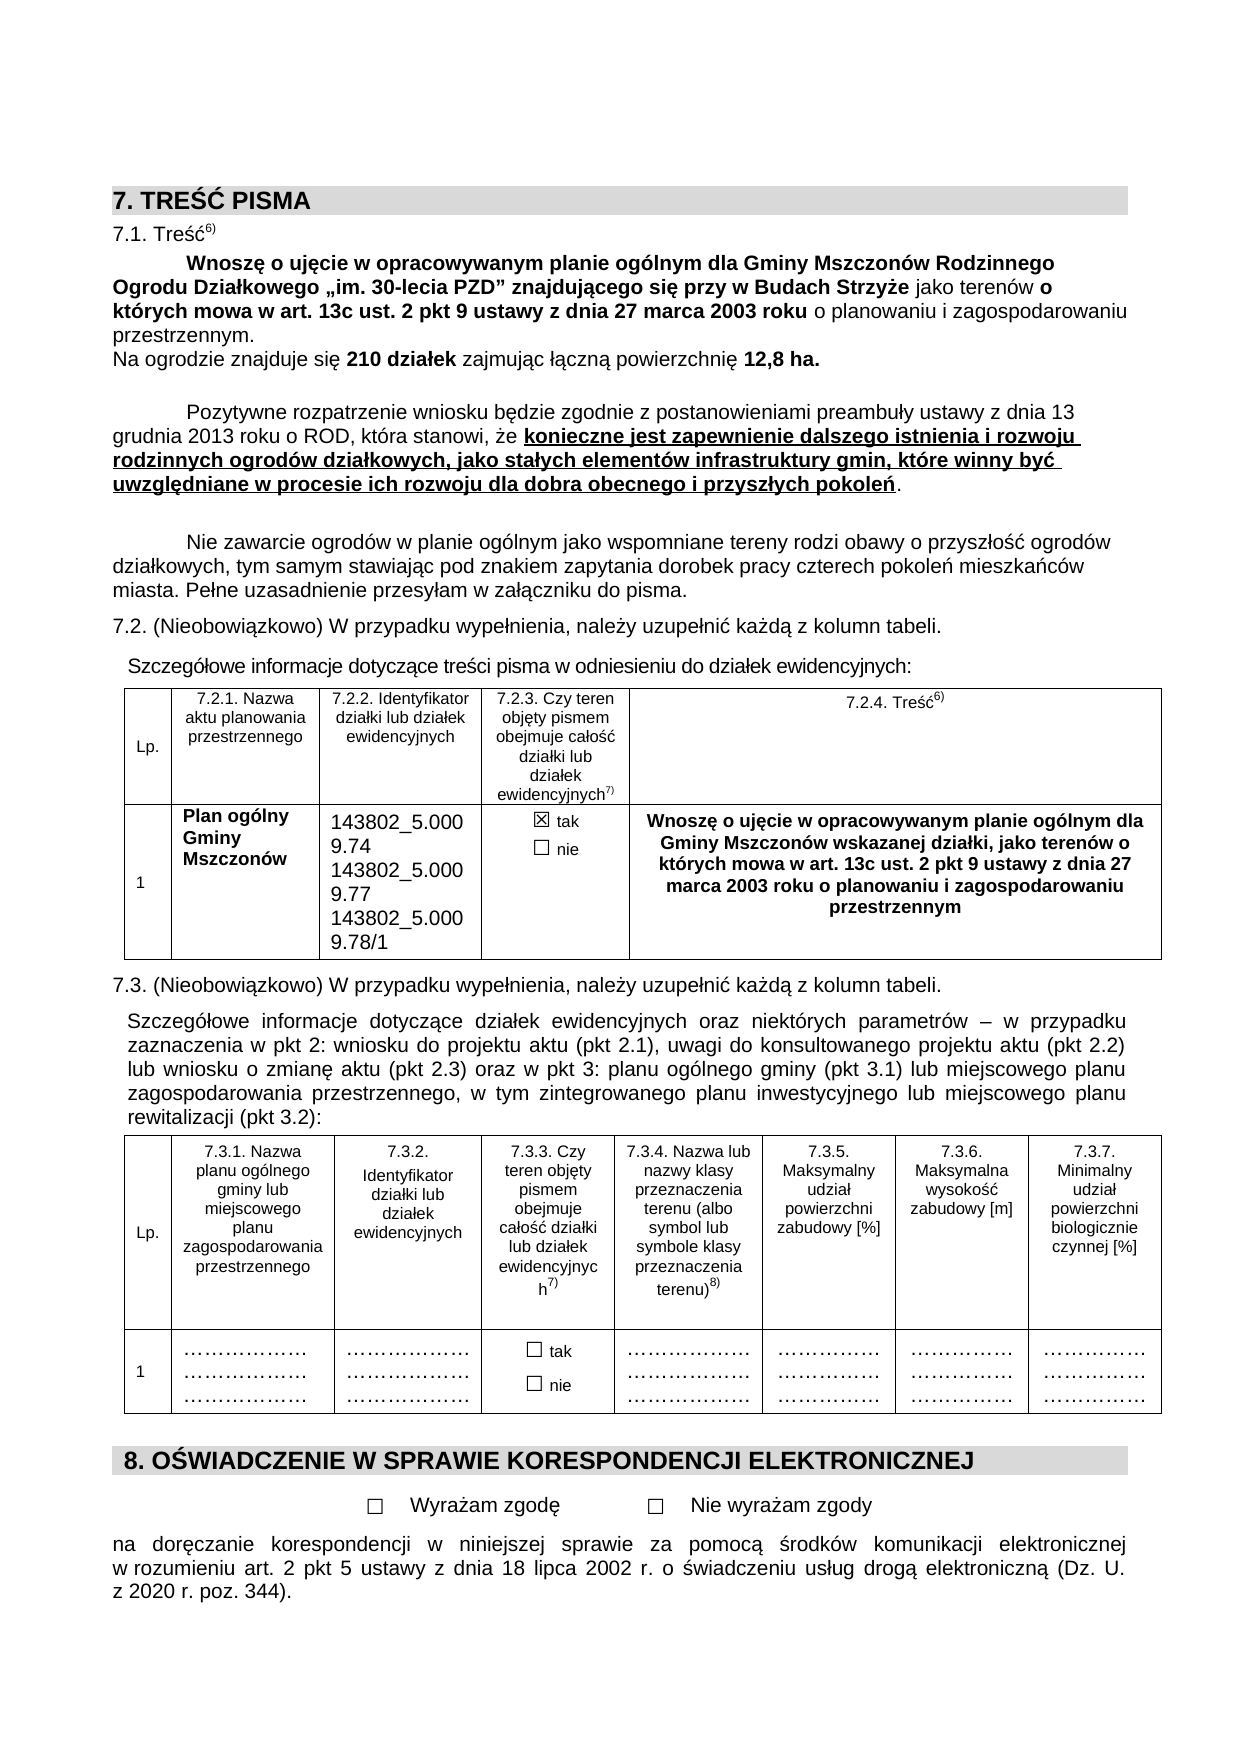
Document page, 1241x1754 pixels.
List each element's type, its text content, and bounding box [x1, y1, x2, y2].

text Wnoszę o ujęcie w opracowywanym planie ogólnym dla Gminy Mszczonów Rodzinnego Ogrodu Działkowego „im. 30-lecia PZD” znajdującego się przy w Budach Strzyże jako terenów o których mowa w art. 13c ust. 2 pkt 9 ustawy z dnia 27 marca 2003 roku o planowaniu i zagospodarowaniu przestrzennym. Na ogrodzie znajduje się 210 działek zajmując łączną powierzchnię 12,8 ha. [112, 251, 1128, 394]
table_cell ……………………………………… [896, 1330, 1028, 1412]
table_cell tak nie [482, 1330, 614, 1412]
table_header 7.2.1. Nazwa aktu planowania przestrzennego [172, 689, 319, 804]
table_cell Wnoszę o ujęcie w opracowywanym planie ogólnym dla Gminy Mszczonów wskazanej działki, jako terenów o których mowa w art. 13c ust. 2 pkt 9 ustawy z dnia 27 marca 2003 roku o planowaniu i zagospodarowaniu przestrzennym [630, 805, 1161, 959]
subtitle 8. OŚWIADCZENIE W SPRAWIE KORESPONDENCJI ELEKTRONICZNEJ [112, 1446, 1128, 1475]
table_cell ……………………………………………… [172, 1330, 334, 1412]
table_cell 1 [125, 805, 171, 959]
table_cell 1 [125, 1330, 171, 1412]
table_cell ……………………………………… [1029, 1330, 1161, 1412]
text Nie zawarcie ogrodów w planie ogólnym jako wspomniane tereny rodzi obawy o przyszłość ogrodów działkowych, tym samym stawiając pod znakiem zapytania dorobek pracy czterech pokoleń mieszkańców miasta. Pełne uzasadnienie przesyłam w załączniku do pisma. [112, 530, 1128, 602]
table_cell tak nie [482, 805, 629, 959]
table_header 7.3.7. Minimalny udział powierzchni biologicznie czynnej [%] [1029, 1136, 1161, 1329]
table_header 7.3.4. Nazwa lub nazwy klasy przeznaczenia terenu (albo symbol lub symbole klasy przeznaczenia terenu)) [615, 1136, 762, 1329]
table_cell ……………………………………………… [615, 1330, 762, 1412]
table_header Wyrażam zgodę [399, 1487, 635, 1526]
table_header Lp. [125, 1136, 171, 1329]
table_header Lp. [125, 689, 171, 804]
table_cell ……………………………………… [763, 1330, 895, 1412]
table_header 7.3.2. Identyfikator działki lub działek ewidencyjnych [335, 1136, 481, 1329]
table_header 7.2.3. Czy teren objęty pismem obejmuje całość działki lub działek ewidencyjnych) [482, 689, 629, 804]
table_cell 143802_5.0009.74 143802_5.0009.77 143802_5.0009.78/1 [320, 805, 481, 959]
subtitle 7. TREŚĆ PISMA [112, 186, 1128, 215]
text Szczegółowe informacje dotyczące działek ewidencyjnych oraz niektórych parametrów – w przypadku zaznaczenia w pkt 2: wniosku do projektu aktu (pkt 2.1), uwagi do konsultowanego projektu aktu (pkt 2.2) lub wniosku o zmianę aktu (pkt 2.3) oraz w pkt 3: planu ogólnego gminy (pkt 3.1) lub miejscowego planu zagospodarowania przestrzennego, w tym zintegrowanego planu inwestycyjnego lub miejscowego planu rewitalizacji (pkt 3.2): [127, 1009, 1128, 1129]
text Pozytywne rozpatrzenie wniosku będzie zgodnie z postanowieniami preambuły ustawy z dnia 13 grudnia 2013 roku o ROD, która stanowi, że konieczne jest zapewnienie dalszego istnienia i rozwoju rodzinnych ogrodów działkowych, jako stałych elementów infrastruktury gmin, które winny być uwzględniane w procesie ich rozwoju dla dobra obecnego i przyszłych pokoleń. [112, 399, 1128, 495]
table_header 7.3.5. Maksymalny udział powierzchni zabudowy [%] [763, 1136, 895, 1329]
table_header 7.3.6. Maksymalna wysokość zabudowy [m] [896, 1136, 1028, 1329]
text 7.1. Treść) [112, 221, 1128, 245]
table_header 7.3.1. Nazwa planu ogólnego gminy lub miejscowego planu zagospodarowania przestrzennego [172, 1136, 334, 1329]
table_cell ……………………………………………… [335, 1330, 481, 1412]
table_header 7.3.3. Czy teren objęty pismem obejmuje całość działki lub działek ewidencyjnych7) [482, 1136, 614, 1329]
table_cell Plan ogólny Gminy Mszczonów [172, 805, 319, 959]
text Szczegółowe informacje dotyczące treści pisma w odniesieniu do działek ewidencyjnych: [127, 654, 1128, 678]
text 7.2. (Nieobowiązkowo) W przypadku wypełnienia, należy uzupełnić każdą z kolumn tabeli. [112, 614, 1128, 638]
table_header 7.2.4. Treść6) [630, 689, 1161, 804]
table_header 7.2.2. Identyfikator działki lub działek ewidencyjnych [320, 689, 481, 804]
text 7.3. (Nieobowiązkowo) W przypadku wypełnienia, należy uzupełnić każdą z kolumn tabeli. [112, 973, 1128, 997]
table_header Nie wyrażam zgody [679, 1487, 886, 1526]
text na doręczanie korespondencji w niniejszej sprawie za pomocą środków komunikacji elektronicznej w rozumieniu art. 2 pkt 5 ustawy z dnia 18 lipca 2002 r. o świadczeniu usług drogą elektroniczną (Dz. U. z 2020 r. poz. 344). [112, 1531, 1128, 1603]
